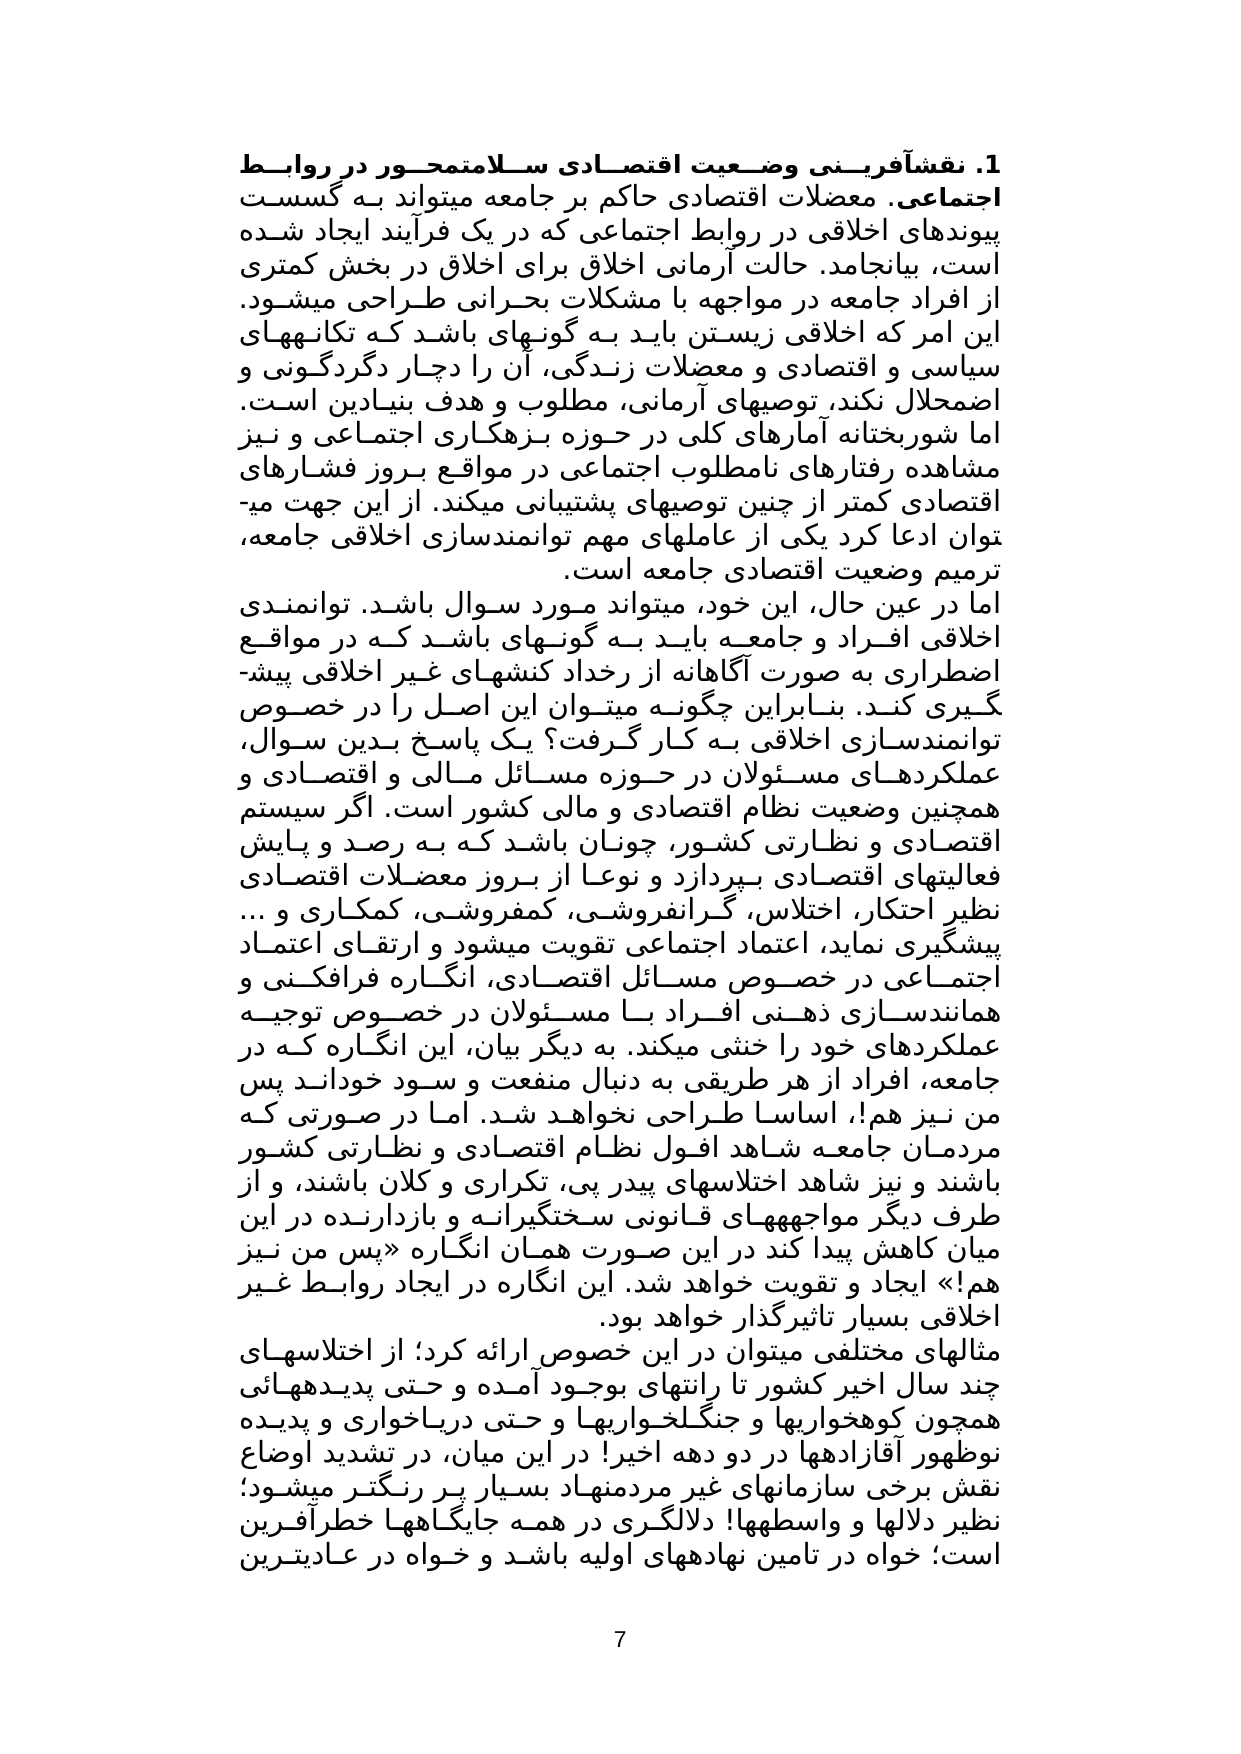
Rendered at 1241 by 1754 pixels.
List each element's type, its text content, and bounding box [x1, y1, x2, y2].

text اما در عین حال، این خود، میتواند مورد سوال باشد. توانمندی اخلاقی افراد و جامعه باید به گونهای باشد که در مواقع اضطراری به صورت آگاهانه از رخداد کنشهای غیر اخلاقی پیشگیری کند. بنابراین چگونه میتوان این اصل را در خصوص توانمندسازی اخلاقی به کار گرفت؟ یک پاسخ بدین سوال، عملکردهای مسئولان در حوزه مسائل مالی و اقتصادی و همچنین وضعیت نظام اقتصادی و مالی کشور است. اگر سیستم اقتصادی و نظارتی کشور، چونان باشد که به رصد و پایش فعالیتهای اقتصادی بپردازد و نوعا از بروز معضلات اقتصادی نظیر احتکار، اختلاس، گرانفروشی، کمفروشی، کمکاری و ... پیشگیری نماید، اعتماد اجتماعی تقویت میشود و ارتقای اعتماد اجتماعی در خصوص مسائل اقتصادی، انگاره فرافکنی و همانندسازی ذهنی افراد با مسئولان در خصوص توجیه عملکردهای خود را خنثی میکند. به دیگر بیان، این انگاره که در جامعه، افراد از هر طریقی به دنبال منفعت و سود خوداند پس من نیز هم!، اساسا طراحی نخواهد شد. اما در صورتی که مردمان جامعه شاهد افول نظام اقتصادی و نظارتی کشور باشند و نیز شاهد اختلاسهای پیدر پی، تکراری و کلان باشند، و از طرف دیگر مواجهههای قانونی سختگیرانه و بازدارنده در این میان کاهش پیدا کند در این صورت همان انگاره «پس من نیز هم!» ایجاد و تقویت خواهد شد. این انگاره در ایجاد روابط غیر اخلاقی بسیار تاثیرگذار خواهد بود. [239, 587, 1002, 1334]
text 1. نقشآفرینی وضعیت اقتصادی سلامتمحور در روابط اجتماعی. معضلات اقتصادی حاکم بر جامعه میتواند به گسست پیوندهای اخلاقی در روابط اجتماعی که در یک فرآیند ایجاد شده است، بیانجامد. حالت آرمانی اخلاق برای اخلاق در بخش کمتری از افراد جامعه در مواجهه با مشکلات بحرانی طراحی میشود. این امر که اخلاقی زیستن باید به گونهای باشد که تکانههای سیاسی و اقتصادی و معضلات زندگی، آن را دچار دگردگونی و اضمحلال نکند، توصیهای آرمانی، مطلوب و هدف بنیادین است. اما شوربختانه آمارهای کلی در حوزه بزهکاری اجتماعی و نیز مشاهده رفتارهای نامطلوب اجتماعی در مواقع بروز فشارهای اقتصادی کمتر از چنین توصیهای پشتیبانی میکند. از این جهت میتوان ادعا کرد یکی از عاملهای مهم توانمندسازی اخلاقی جامعه، ترمیم وضعیت اقتصادی جامعه است. [239, 150, 1002, 587]
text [239, 1334, 1002, 1571]
